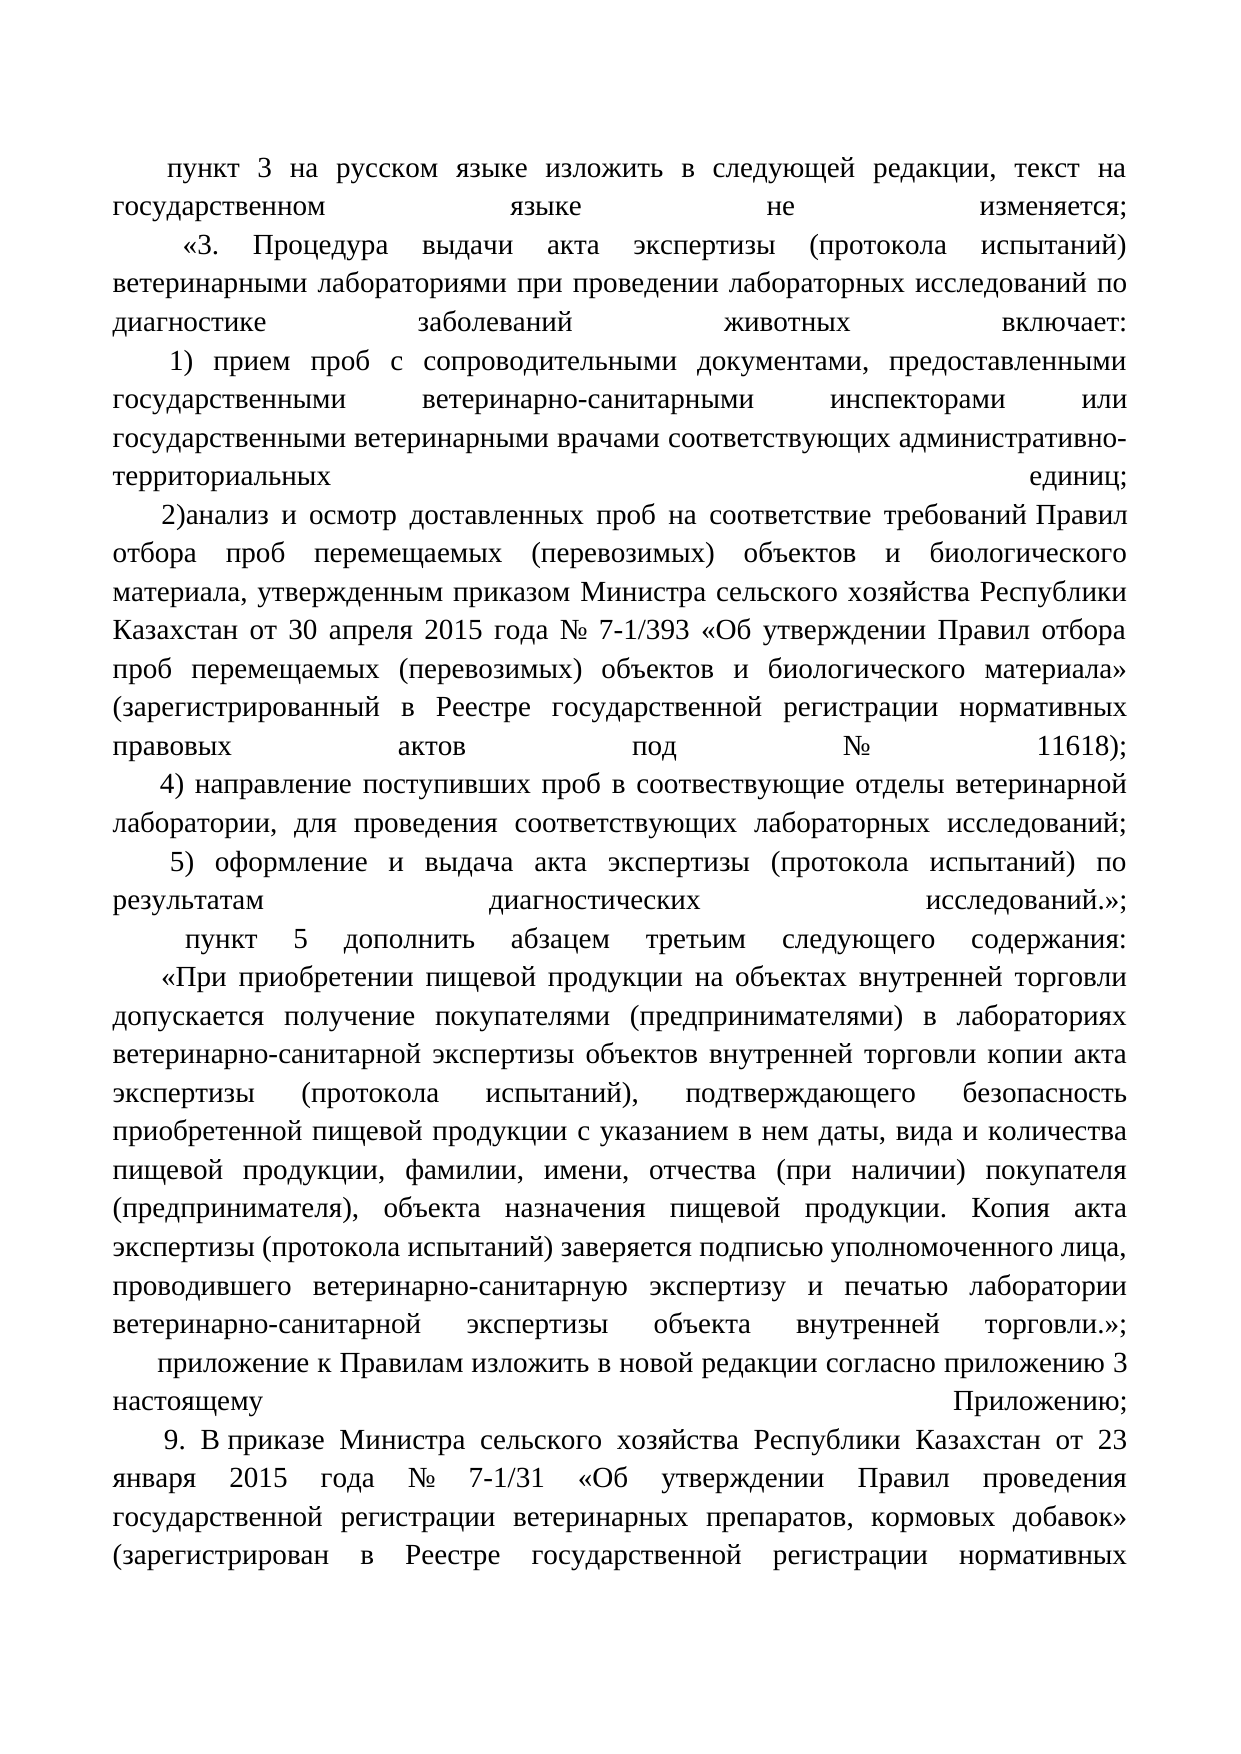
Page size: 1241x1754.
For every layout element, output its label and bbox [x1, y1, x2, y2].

text [112, 150, 1128, 1571]
